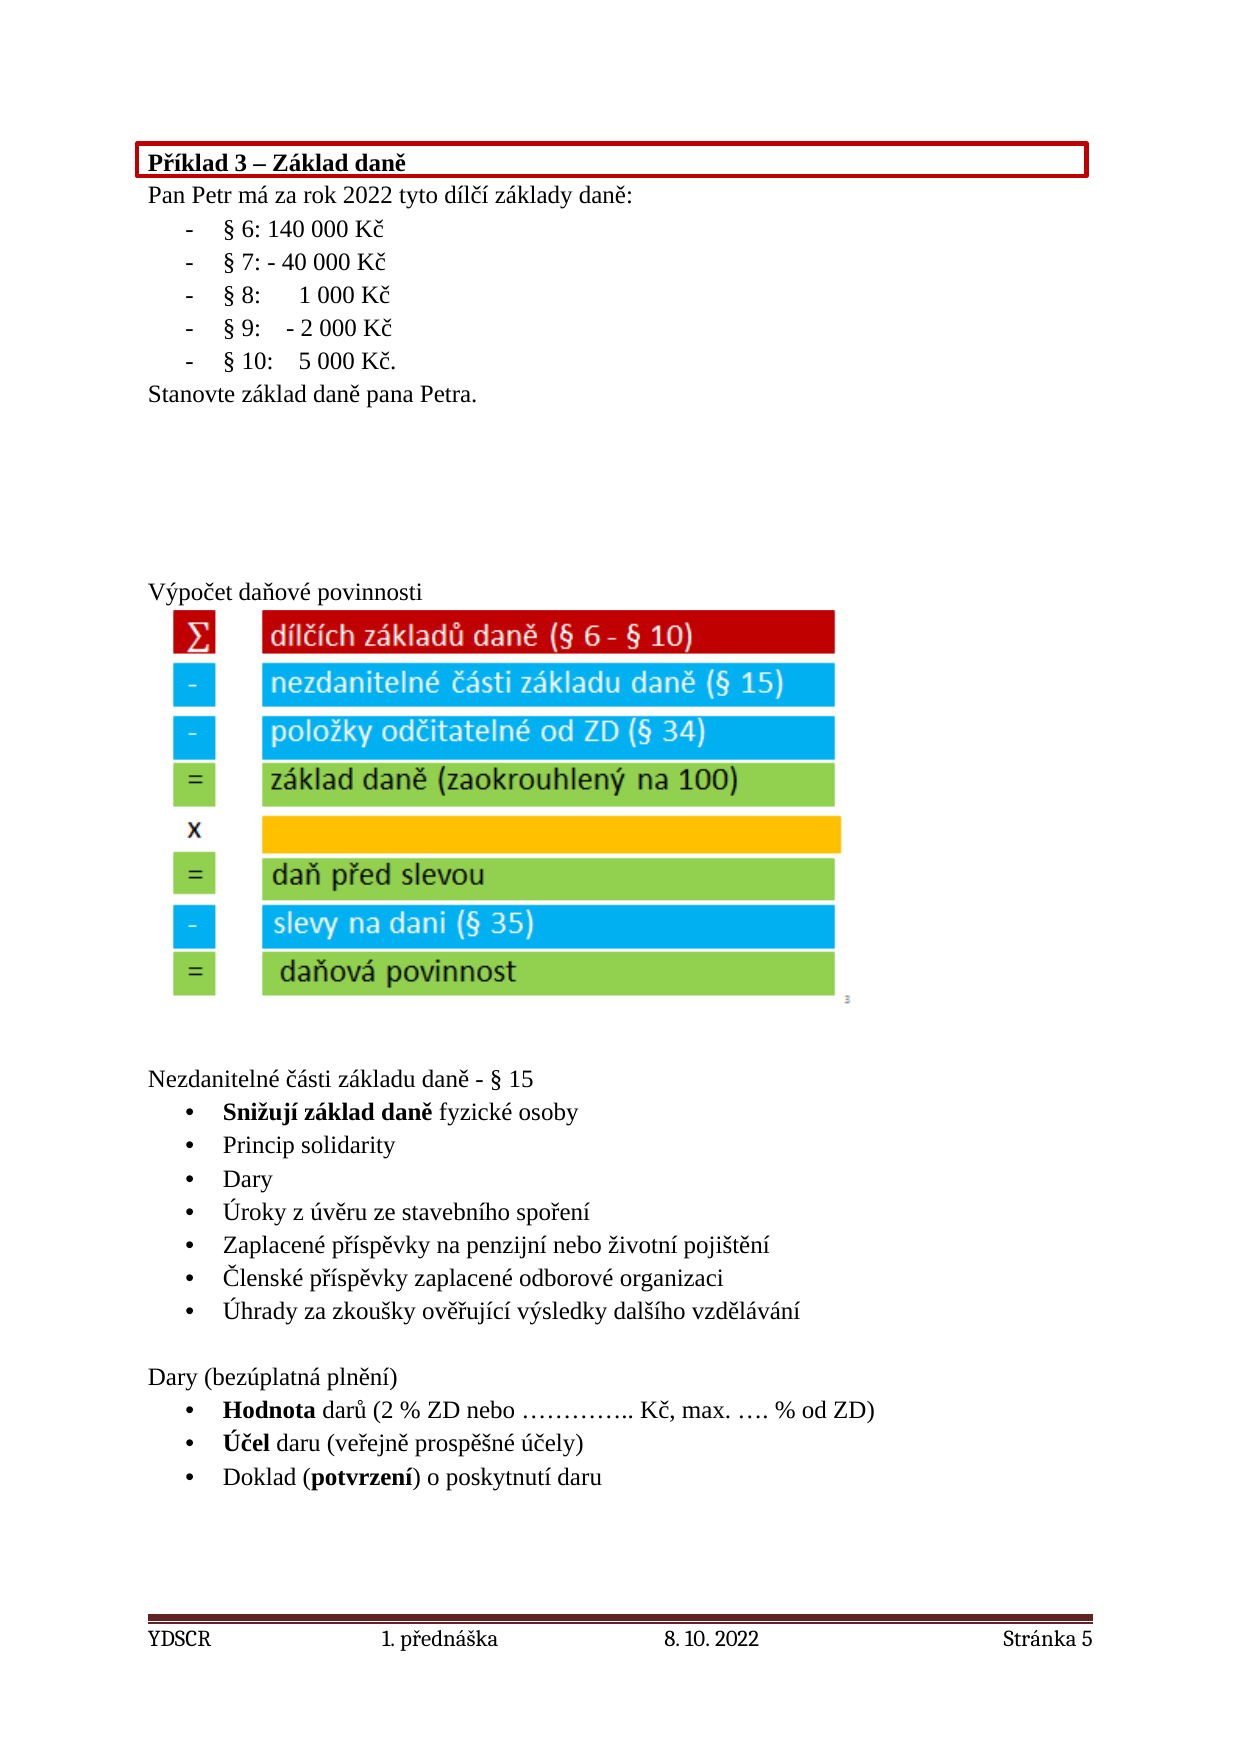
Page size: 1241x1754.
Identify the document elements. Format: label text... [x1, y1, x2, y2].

list § 7: - 40 000 Kč [185, 247, 1093, 275]
text Příklad 3 – Základ daně [148, 148, 1084, 174]
text Výpočet daňové povinnosti [148, 577, 1093, 606]
list Hodnota darů (2 % ZD nebo ………….. Kč, max. …. % od ZD) [185, 1395, 1093, 1424]
list Členské příspěvky zaplacené odborové organizaci [185, 1263, 1093, 1292]
text Dary (bezúplatná plnění) [148, 1362, 1093, 1391]
list Doklad (potvrzení) o poskytnutí daru [185, 1461, 1093, 1490]
list § 6: 140 000 Kč [185, 214, 1093, 242]
list Účel daru (veřejně prospěšné účely) [185, 1428, 1093, 1457]
text Stanovte základ daně pana Petra. [148, 379, 1093, 407]
list Princip solidarity [185, 1130, 1093, 1159]
text Nezdanitelné části základu daně - § 15 [148, 1064, 1093, 1093]
list Zaplacené příspěvky na penzijní nebo životní pojištění [185, 1230, 1093, 1259]
list § 9: - 2 000 Kč [185, 313, 1093, 341]
list Úhrady za zkoušky ověřující výsledky dalšího vzdělávání [185, 1296, 1093, 1325]
list § 10: 5 000 Kč. [185, 346, 1093, 374]
picture [147, 610, 896, 1027]
text Pan Petr má za rok 2022 tyto dílčí základy daně: [148, 181, 1093, 209]
list Úroky z úvěru ze stavebního spoření [185, 1197, 1093, 1226]
list § 8: 1 000 Kč [185, 280, 1093, 308]
list Snižují základ daně fyzické osoby [185, 1097, 1093, 1126]
list Dary [185, 1163, 1093, 1192]
